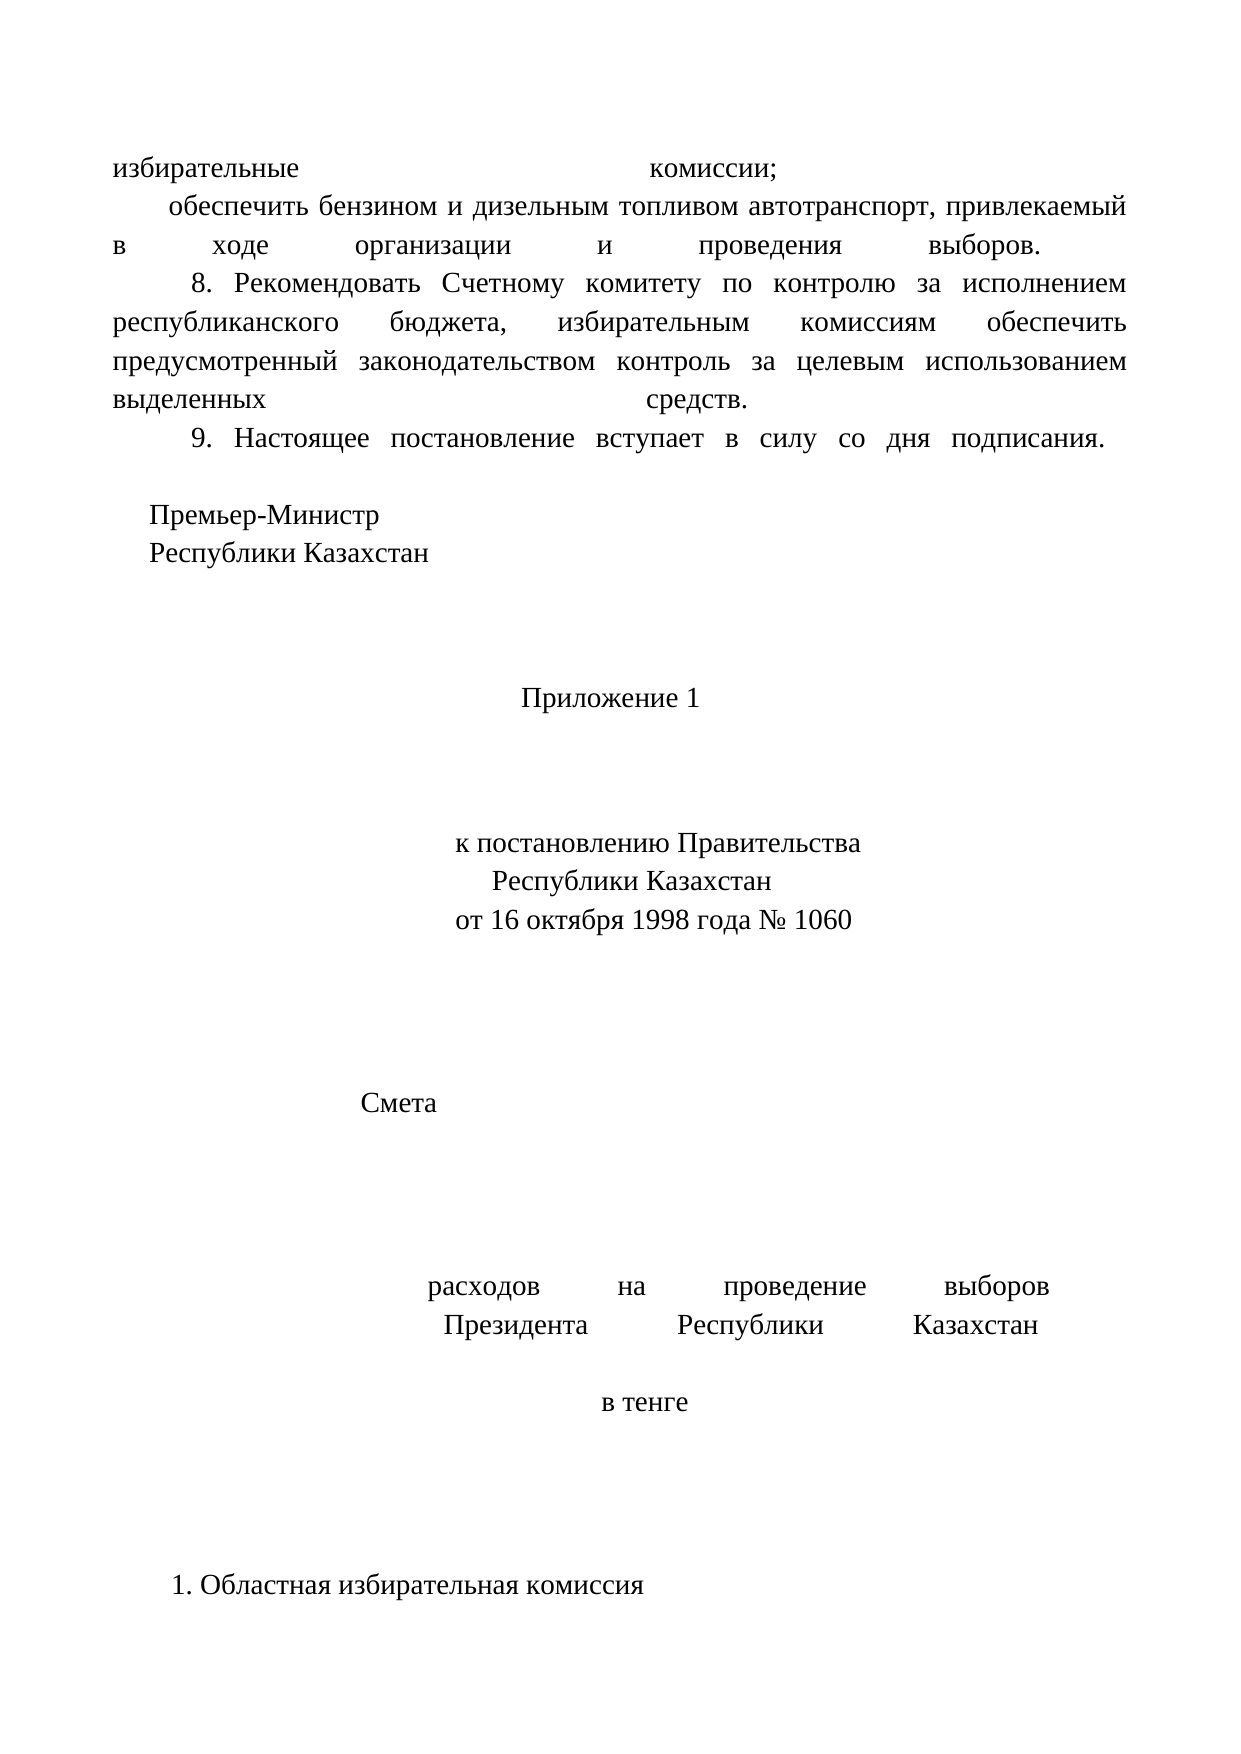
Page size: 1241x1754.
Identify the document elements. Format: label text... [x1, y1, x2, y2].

text в тенге [112, 1384, 1128, 1417]
text Республики Казахстан [112, 535, 1128, 569]
text Премьер-Министр [112, 497, 1128, 530]
text от 16 октября 1998 года № 1060 [112, 902, 1128, 935]
text расходов на проведение выборов Президента Республики Казахстан [112, 1230, 1128, 1379]
text к постановлению Правительства [112, 825, 1128, 858]
text Приложение 1 [112, 680, 1128, 714]
text 1. Областная избирательная комиссия [112, 1529, 1128, 1601]
text Смета [112, 1085, 1128, 1119]
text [112, 150, 1128, 492]
text Республики Казахстан [112, 863, 1128, 897]
